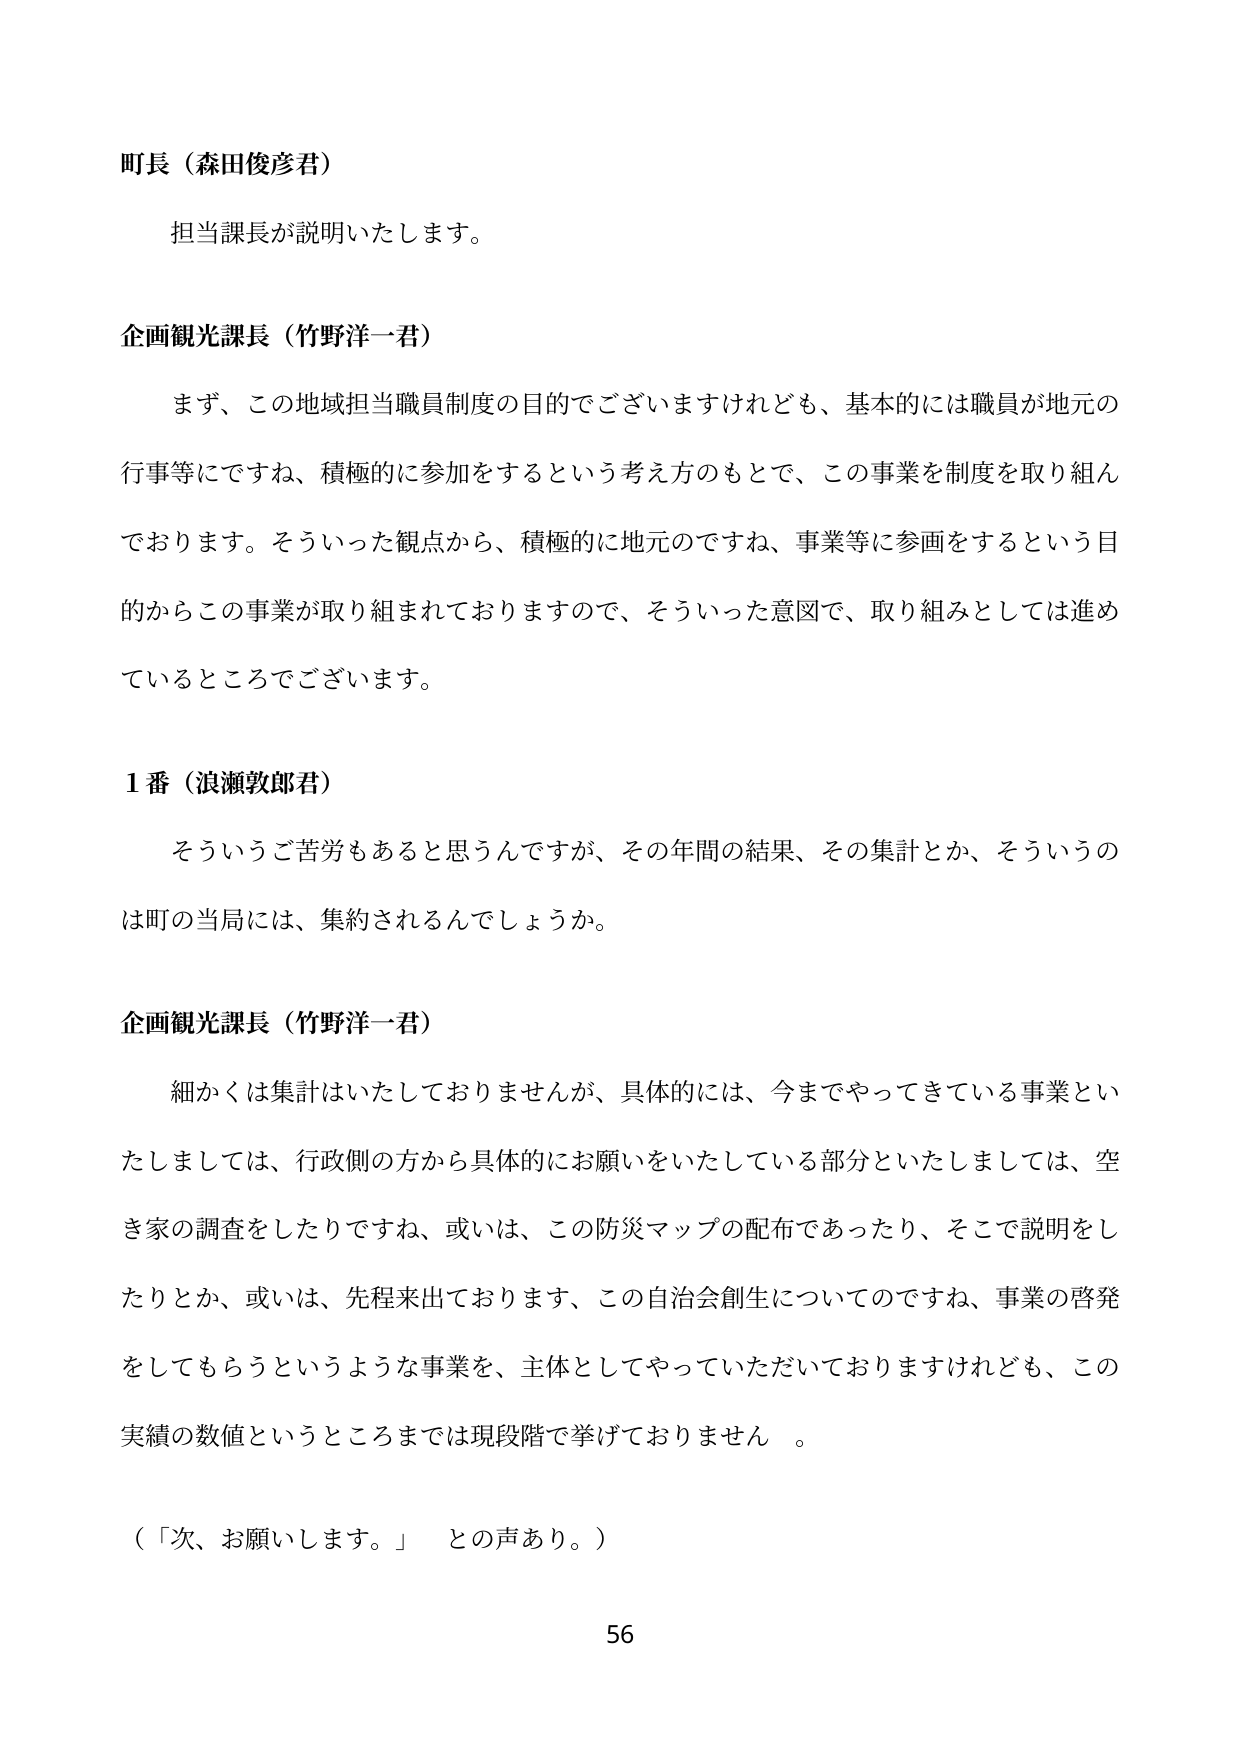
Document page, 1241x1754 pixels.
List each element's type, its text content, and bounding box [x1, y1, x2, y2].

text 細かくは集計はいたしておりませんが、具体的には、今までやってきている事業といたしましては、行政側の方から具体的にお願いをいたしている部分といたしましては、空き家の調査をしたりですね、或いは、この防災マップの配布であったり、そこで説明をしたりとか、或いは、先程来出ております、この自治会創生についてのですね、事業の啓発をしてもらうというような事業を、主体としてやっていただいておりますけれども、この実績の数値というところまでは現段階で挙げておりません。 [120, 1056, 1120, 1469]
text 担当課長が説明いたします。 [120, 197, 1120, 266]
text 企画観光課長（竹野洋一君） [120, 300, 1120, 369]
text 町長（森田俊彦君） [120, 128, 1120, 197]
text まず、この地域担当職員制度の目的でございますけれども、基本的には職員が地元の行事等にですね、積極的に参加をするという考え方のもとで、この事業を制度を取り組んでおります。そういった観点から、積極的に地元のですね、事業等に参画をするという目的からこの事業が取り組まれておりますので、そういった意図で、取り組みとしては進めているところでございます。 [120, 369, 1120, 713]
text （「次、お願いします。」 との声あり。） [120, 1503, 1120, 1572]
text 企画観光課長（竹野洋一君） [120, 988, 1120, 1056]
text そういうご苦労もあると思うんですが、その年間の結果、その集計とか、そういうのは町の当局には、集約されるんでしょうか。 [120, 816, 1120, 953]
text １番（浪瀬敦郎君） [120, 747, 1120, 816]
